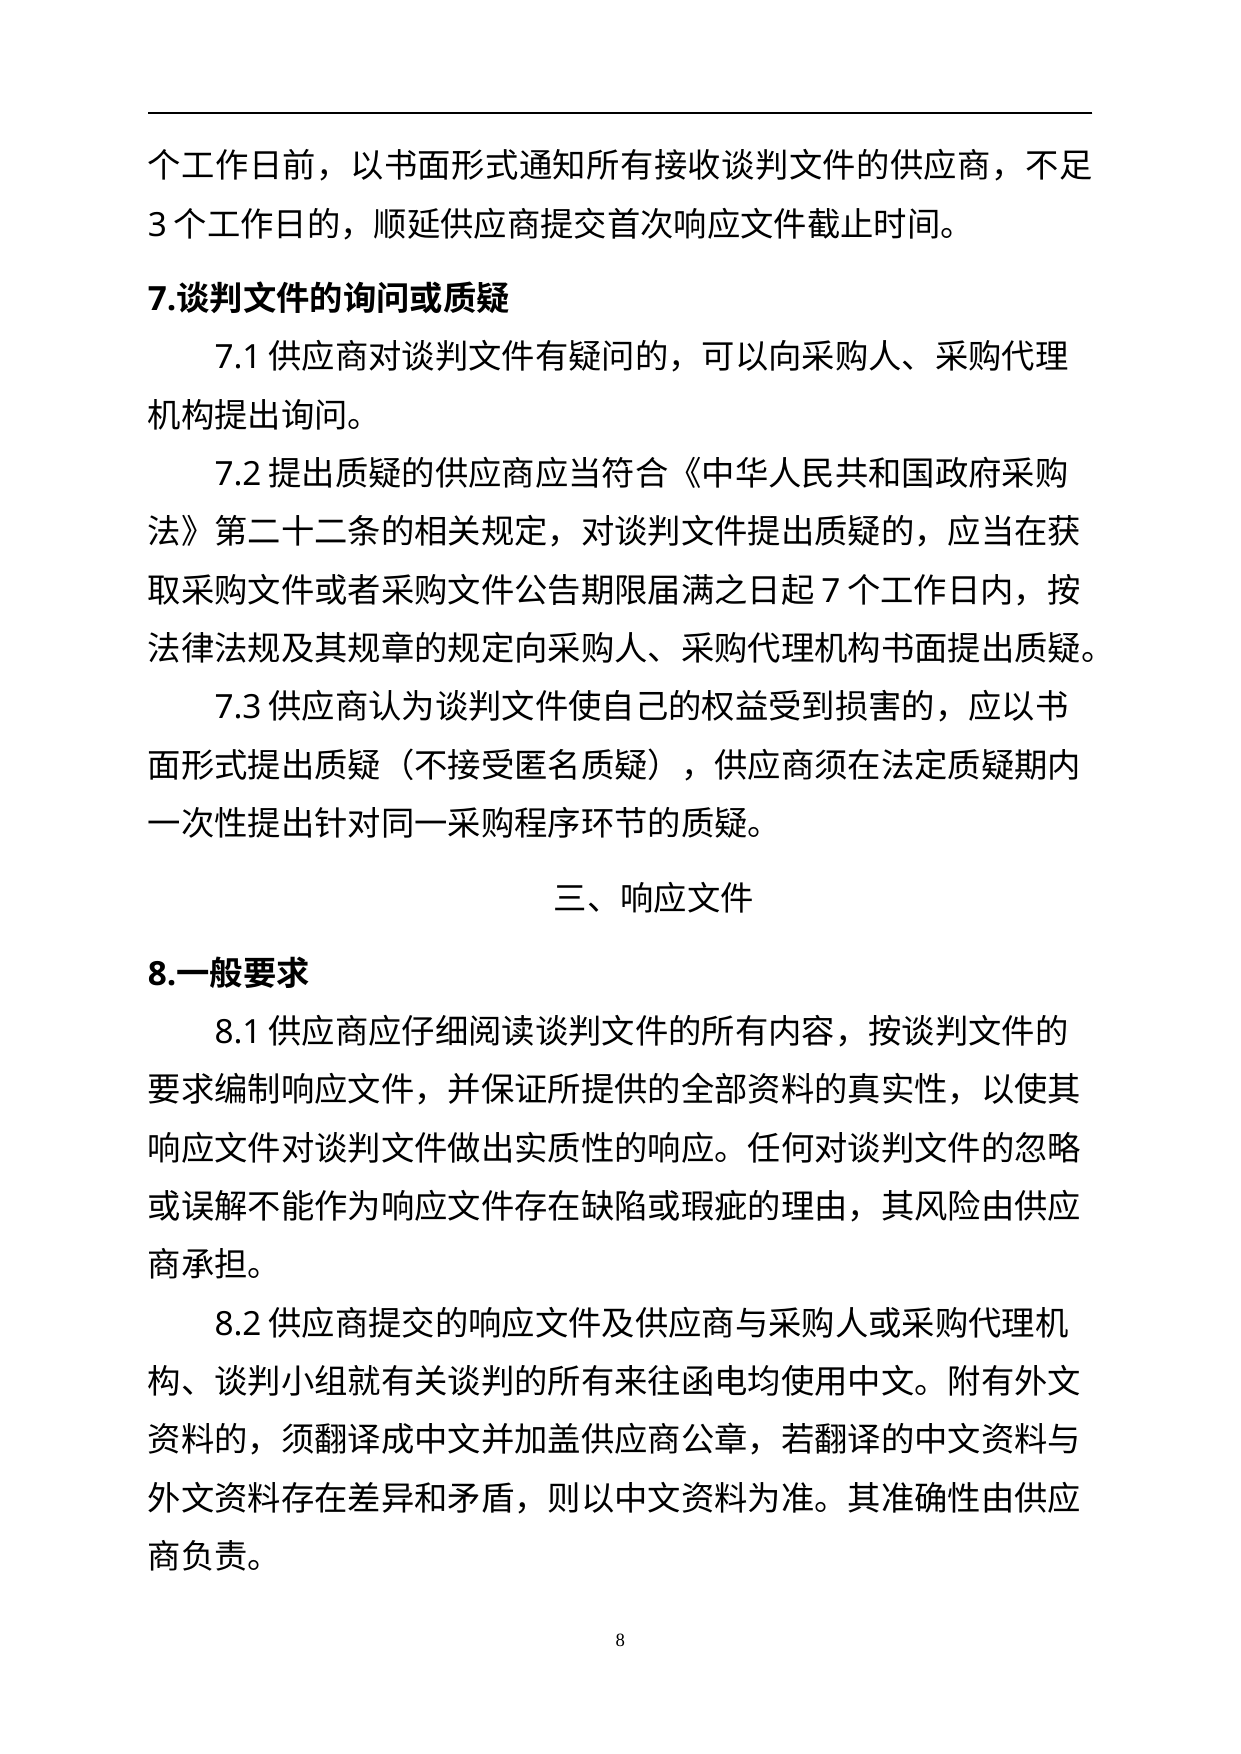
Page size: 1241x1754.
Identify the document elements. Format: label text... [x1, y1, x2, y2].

text 7.2提出质疑的供应商应当符合《中华人民共和国政府采购法》第二十二条的相关规定，对谈判文件提出质疑的，应当在获取采购文件或者采购文件公告期限届满之日起7个工作日内，按法律法规及其规章的规定向采购人、采购代理机构书面提出质疑。 [148, 439, 1092, 672]
text 三、响应文件 [148, 864, 1092, 922]
text 7.3供应商认为谈判文件使自己的权益受到损害的，应以书面形式提出质疑（不接受匿名质疑），供应商须在法定质疑期内一次性提出针对同一采购程序环节的质疑。 [148, 672, 1092, 847]
subtitle 7.谈判文件的询问或质疑 [148, 264, 1092, 322]
text 7.1供应商对谈判文件有疑问的，可以向采购人、采购代理机构提出询问。 [148, 322, 1092, 439]
subtitle 8.一般要求 [148, 938, 1092, 997]
text 8.2供应商提交的响应文件及供应商与采购人或采购代理机构、谈判小组就有关谈判的所有来往函电均使用中文。附有外文资料的，须翻译成中文并加盖供应商公章，若翻译的中文资料与外文资料存在差异和矛盾，则以中文资料为准。其准确性由供应商负责。 [148, 1288, 1092, 1580]
text 8.1供应商应仔细阅读谈判文件的所有内容，按谈判文件的要求编制响应文件，并保证所提供的全部资料的真实性，以使其响应文件对谈判文件做出实质性的响应。任何对谈判文件的忽略或误解不能作为响应文件存在缺陷或瑕疵的理由，其风险由供应商承担。 [148, 997, 1092, 1288]
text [148, 131, 1092, 248]
